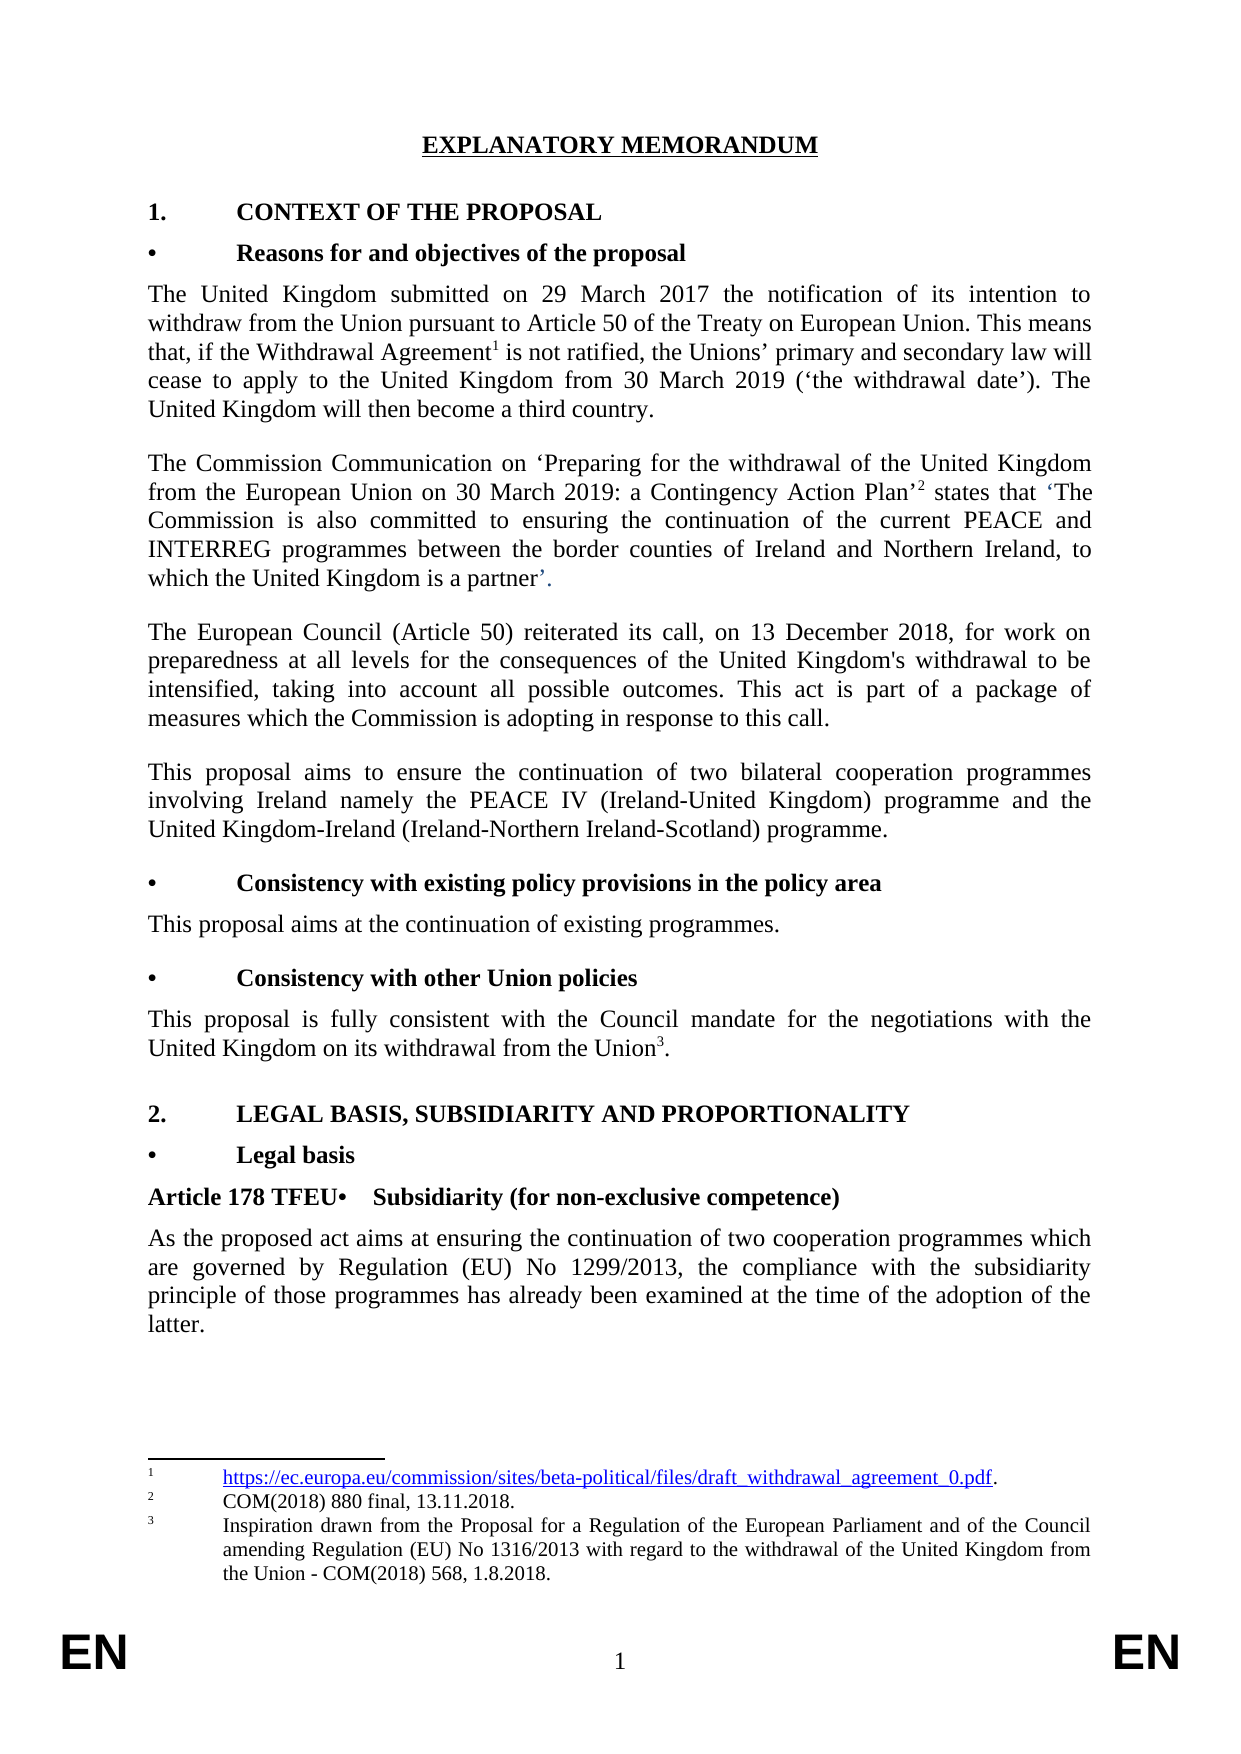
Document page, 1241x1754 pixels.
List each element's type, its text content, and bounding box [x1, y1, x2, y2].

text This proposal is fully consistent with the Council mandate for the negotiations with the United Kingdom on its withdrawal from the Union. [148, 1004, 1093, 1062]
subtitle • Consistency with existing policy provisions in the policy area [148, 868, 1093, 897]
subtitle • Consistency with other Union policies [148, 963, 1093, 992]
text EXPLANATORY MEMORANDUM [148, 131, 1093, 159]
subtitle 2. LEGAL BASIS, SUBSIDIARITY AND PROPORTIONALITY [148, 1099, 1093, 1128]
text The United Kingdom submitted on 29 March 2017 the notification of its intention to withdraw from the Union pursuant to Article 50 of the Treaty on European Union. This means that, if the Withdrawal Agreement is not ratified, the Unions’ primary and secondary law will cease to apply to the United Kingdom from 30 March 2019 (‘the withdrawal date’). The United Kingdom will then become a third country. [148, 279, 1093, 423]
subtitle • Legal basis [148, 1141, 1093, 1169]
subtitle Article 178 TFEU• Subsidiarity (for non-exclusive competence) [148, 1182, 1093, 1211]
text This proposal aims to ensure the continuation of two bilateral cooperation programmes involving Ireland namely the PEACE IV (Ireland-United Kingdom) programme and the United Kingdom-Ireland (Ireland-Northern Ireland-Scotland) programme. [148, 757, 1093, 843]
text The European Council (Article 50) reiterated its call, on 13 December 2018, for work on preparedness at all levels for the consequences of the United Kingdom's withdrawal to be intensified, taking into account all possible outcomes. This act is part of a package of measures which the Commission is adopting in response to this call. [148, 617, 1093, 732]
text As the proposed act aims at ensuring the continuation of two cooperation programmes which are governed by Regulation (EU) No 1299/2013, the compliance with the subsidiarity principle of those programmes has already been examined at the time of the adoption of the latter. [148, 1223, 1093, 1338]
subtitle 1. CONTEXT OF THE PROPOSAL [148, 197, 1093, 226]
text The Commission Communication on ‘Preparing for the withdrawal of the United Kingdom from the European Union on 30 March 2019: a Contingency Action Plan’ states that ‘The Commission is also committed to ensuring the continuation of the current PEACE and INTERREG programmes between the border counties of Ireland and Northern Ireland, to which the United Kingdom is a partner’. [148, 448, 1093, 592]
subtitle • Reasons for and objectives of the proposal [148, 238, 1093, 267]
text This proposal aims at the continuation of existing programmes. [148, 909, 1093, 938]
